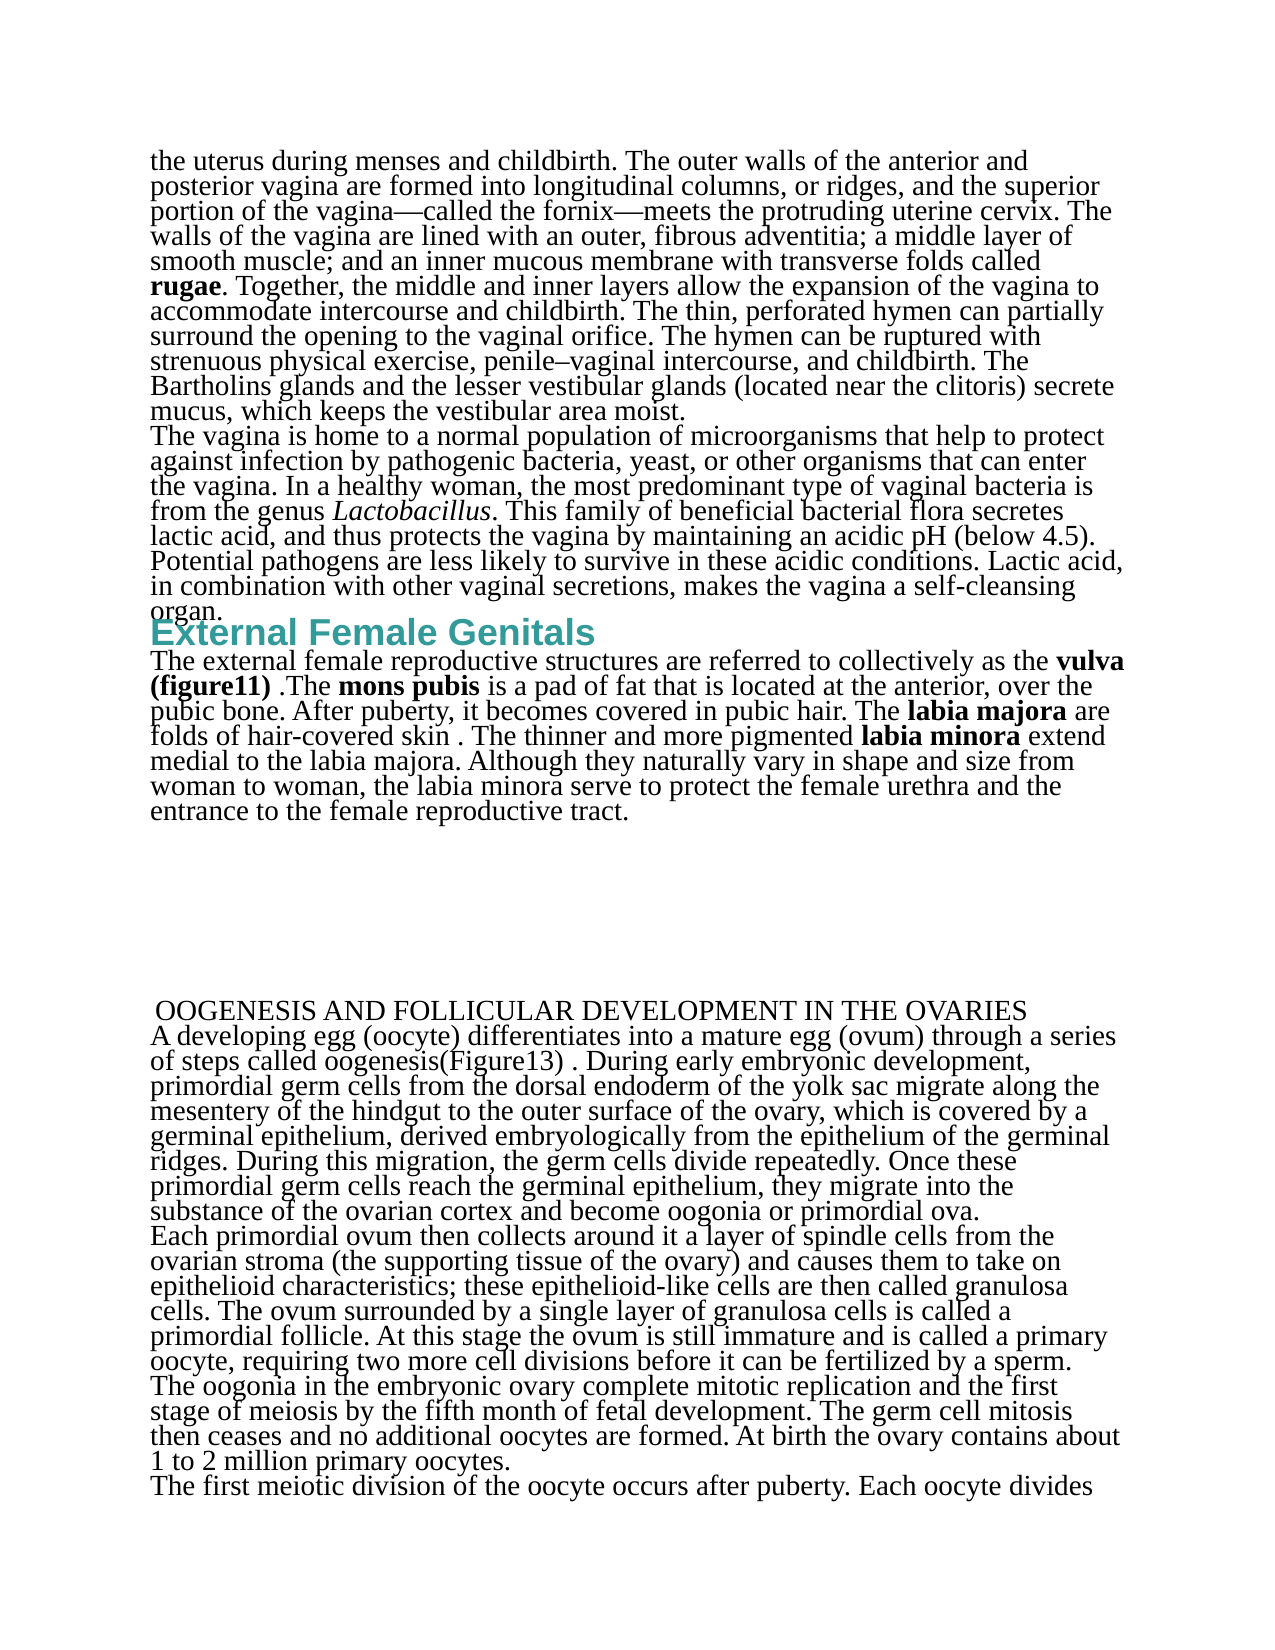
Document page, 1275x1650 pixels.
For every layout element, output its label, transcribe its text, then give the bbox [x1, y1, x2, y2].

text Each primordial ovum then collects around it a layer of spindle cells from the ovarian stroma (the supporting tissue of the ovary) and causes them to take on epithelioid characteristics; these epithelioid-like cells are then called granulosa cells. The ovum surrounded by a single layer of granulosa cells is called a primordial follicle. At this stage the ovum is still immature and is called a primary oocyte, requiring two more cell divisions before it can be fertilized by a sperm. [150, 1225, 1125, 1375]
text OOGENESIS AND FOLLICULAR DEVELOPMENT IN THE OVARIES [150, 1000, 1125, 1025]
text The oogonia in the embryonic ovary complete mitotic replication and the first stage of meiosis by the fifth month of fetal development. The germ cell mitosis then ceases and no additional oocytes are formed. At birth the ovary contains about 1 to 2 million primary oocytes. [150, 1375, 1125, 1475]
text The vagina is home to a normal population of microorganisms that help to protect against infection by pathogenic bacteria, yeast, or other organisms that can enter the vagina. In a healthy woman, the most predominant type of vaginal bacteria is from the genus Lactobacillus. This family of beneficial bacterial flora secretes lactic acid, and thus protects the vagina by maintaining an acidic pH (below 4.5). Potential pathogens are less likely to survive in these acidic conditions. Lactic acid, in combination with other vaginal secretions, makes the vagina a self-cleansing organ. [150, 425, 1125, 625]
text A developing egg (oocyte) differentiates into a mature egg (ovum) through a series of steps called oogenesis(Figure13) . During early embryonic development, primordial germ cells from the dorsal endoderm of the yolk sac migrate along the mesentery of the hindgut to the outer surface of the ovary, which is covered by a germinal epithelium, derived embryologically from the epithelium of the germinal ridges. During this migration, the germ cells divide repeatedly. Once these primordial germ cells reach the germinal epithelium, they migrate into the substance of the ovarian cortex and become oogonia or primordial ova. [150, 1025, 1125, 1225]
text The external female reproductive structures are referred to collectively as the vulva (figure11) .The mons pubis is a pad of fat that is located at the anterior, over the pubic bone. After puberty, it becomes covered in pubic hair. The labia majora are folds of hair-covered skin . The thinner and more pigmented labia minora extend medial to the labia majora. Although they naturally vary in shape and size from woman to woman, the labia minora serve to protect the female urethra and the entrance to the female reproductive tract. [150, 650, 1125, 825]
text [150, 1475, 1125, 1500]
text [150, 150, 1125, 425]
text External Female Genitals [150, 625, 1125, 650]
